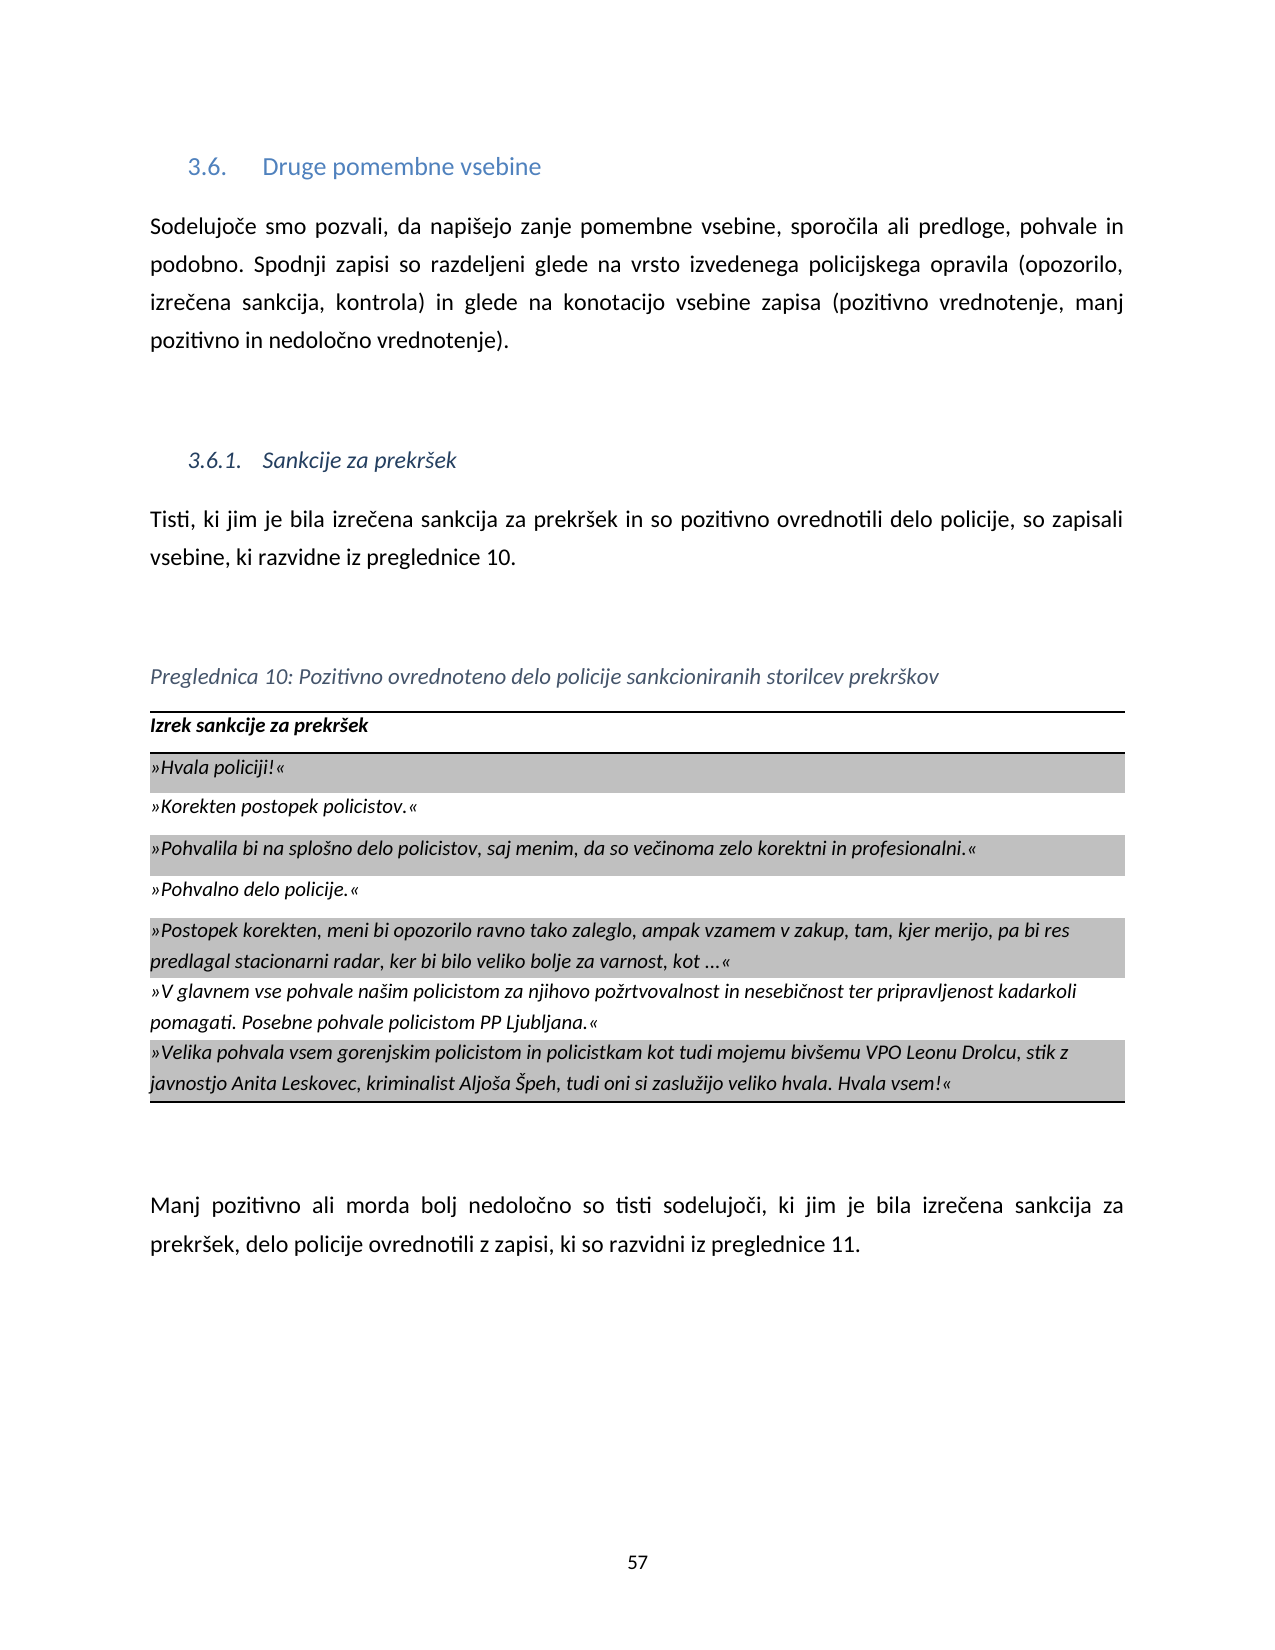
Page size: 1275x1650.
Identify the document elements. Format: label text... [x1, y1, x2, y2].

text Manj pozitivno ali morda bolj nedoločno so tisti sodelujoči, ki jim je bila izrečena sankcija za prekršek, delo policije ovrednotili z zapisi, ki so razvidni iz preglednice 11. [150, 1191, 1125, 1258]
text Tisti, ki jim je bila izrečena sankcija za prekršek in so pozitivno ovrednotili delo policije, so zapisali vsebine, ki razvidne iz preglednice 10. [150, 504, 1125, 571]
table_cell »Postopek korekten, meni bi opozorilo ravno tako zaleglo, ampak vzamem v zakup, tam, kjer merijo, pa bi res predlagal stacionarni radar, ker bi bilo veliko bolje za varnost, kot ...« [150, 918, 1125, 978]
subtitle Druge pomembne vsebine [187, 150, 1125, 182]
table_cell »Velika pohvala vsem gorenjskim policistom in policistkam kot tudi mojemu bivšemu VPO Leonu Drolcu, stik z javnostjo Anita Leskovec, kriminalist Aljoša Špeh, tudi oni si zaslužijo veliko hvala. Hvala vsem!« [150, 1040, 1125, 1101]
table_cell »Hvala policiji!« [150, 754, 1125, 793]
table_cell »Korekten postopek policistov.« [150, 793, 1125, 835]
table_cell »V glavnem vse pohvale našim policistom za njihovo požrtvovalnost in nesebičnost ter pripravljenost kadarkoli pomagati. Posebne pohvale policistom PP Ljubljana.« [150, 979, 1125, 1039]
subtitle Sankcije za prekršek [187, 445, 1125, 474]
text Preglednica 10: Pozitivno ovrednoteno delo policije sankcioniranih storilcev prekrškov [150, 662, 1125, 690]
table_header Izrek sankcije za prekršek [150, 713, 1125, 752]
table_cell »Pohvalno delo policije.« [150, 876, 1125, 917]
table_cell »Pohvalila bi na splošno delo policistov, saj menim, da so večinoma zelo korektni in profesionalni.« [150, 835, 1125, 876]
text Sodelujoče smo pozvali, da napišejo zanje pomembne vsebine, sporočila ali predloge, pohvale in podobno. Spodnji zapisi so razdeljeni glede na vrsto izvedenega policijskega opravila (opozorilo, izrečena sankcija, kontrola) in glede na konotacijo vsebine zapisa (pozitivno vrednotenje, manj pozitivno in nedoločno vrednotenje). [150, 211, 1125, 355]
